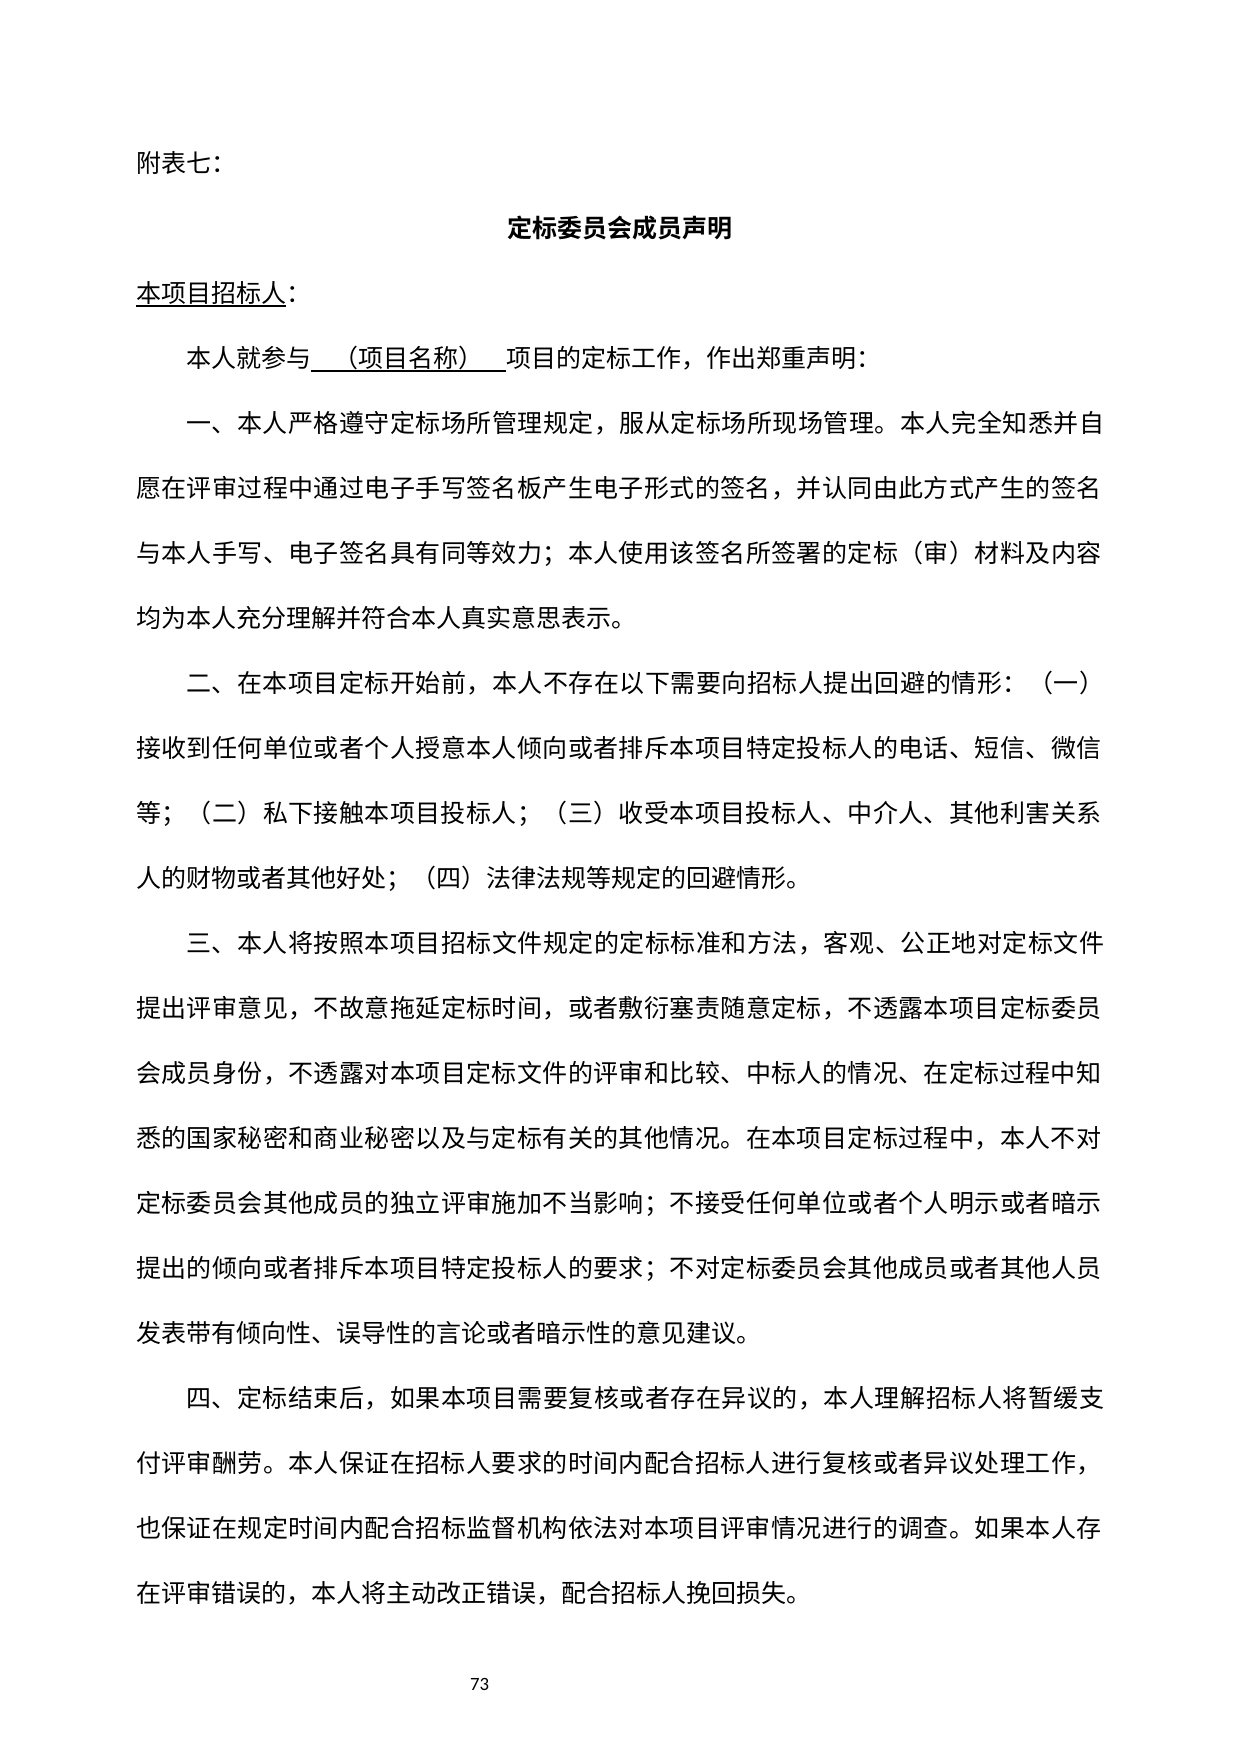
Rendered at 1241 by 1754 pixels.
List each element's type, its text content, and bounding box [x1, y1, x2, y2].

text 二、在本项目定标开始前，本人不存在以下需要向招标人提出回避的情形：（一）接收到任何单位或者个人授意本人倾向或者排斥本项目特定投标人的电话、短信、微信等；（二）私下接触本项目投标人；（三）收受本项目投标人、中介人、其他利害关系人的财物或者其他好处；（四）法律法规等规定的回避情形。 [136, 649, 1104, 909]
text 定标委员会成员声明 [136, 194, 1104, 259]
text 附表七： [136, 129, 1104, 194]
text 本项目招标人： [136, 259, 1104, 324]
text 三、本人将按照本项目招标文件规定的定标标准和方法，客观、公正地对定标文件提出评审意见，不故意拖延定标时间，或者敷衍塞责随意定标，不透露本项目定标委员会成员身份，不透露对本项目定标文件的评审和比较、中标人的情况、在定标过程中知悉的国家秘密和商业秘密以及与定标有关的其他情况。在本项目定标过程中，本人不对定标委员会其他成员的独立评审施加不当影响；不接受任何单位或者个人明示或者暗示提出的倾向或者排斥本项目特定投标人的要求；不对定标委员会其他成员或者其他人员发表带有倾向性、误导性的言论或者暗示性的意见建议。 [136, 909, 1104, 1364]
text 一、本人严格遵守定标场所管理规定，服从定标场所现场管理。本人完全知悉并自愿在评审过程中通过电子手写签名板产生电子形式的签名，并认同由此方式产生的签名与本人手写、电子签名具有同等效力；本人使用该签名所签署的定标（审）材料及内容均为本人充分理解并符合本人真实意思表示。 [136, 389, 1104, 649]
text 四、定标结束后，如果本项目需要复核或者存在异议的，本人理解招标人将暂缓支付评审酬劳。本人保证在招标人要求的时间内配合招标人进行复核或者异议处理工作，也保证在规定时间内配合招标监督机构依法对本项目评审情况进行的调查。如果本人存在评审错误的，本人将主动改正错误，配合招标人挽回损失。 [136, 1364, 1104, 1624]
text 本人就参与 （项目名称） 项目的定标工作，作出郑重声明： [136, 324, 1104, 389]
